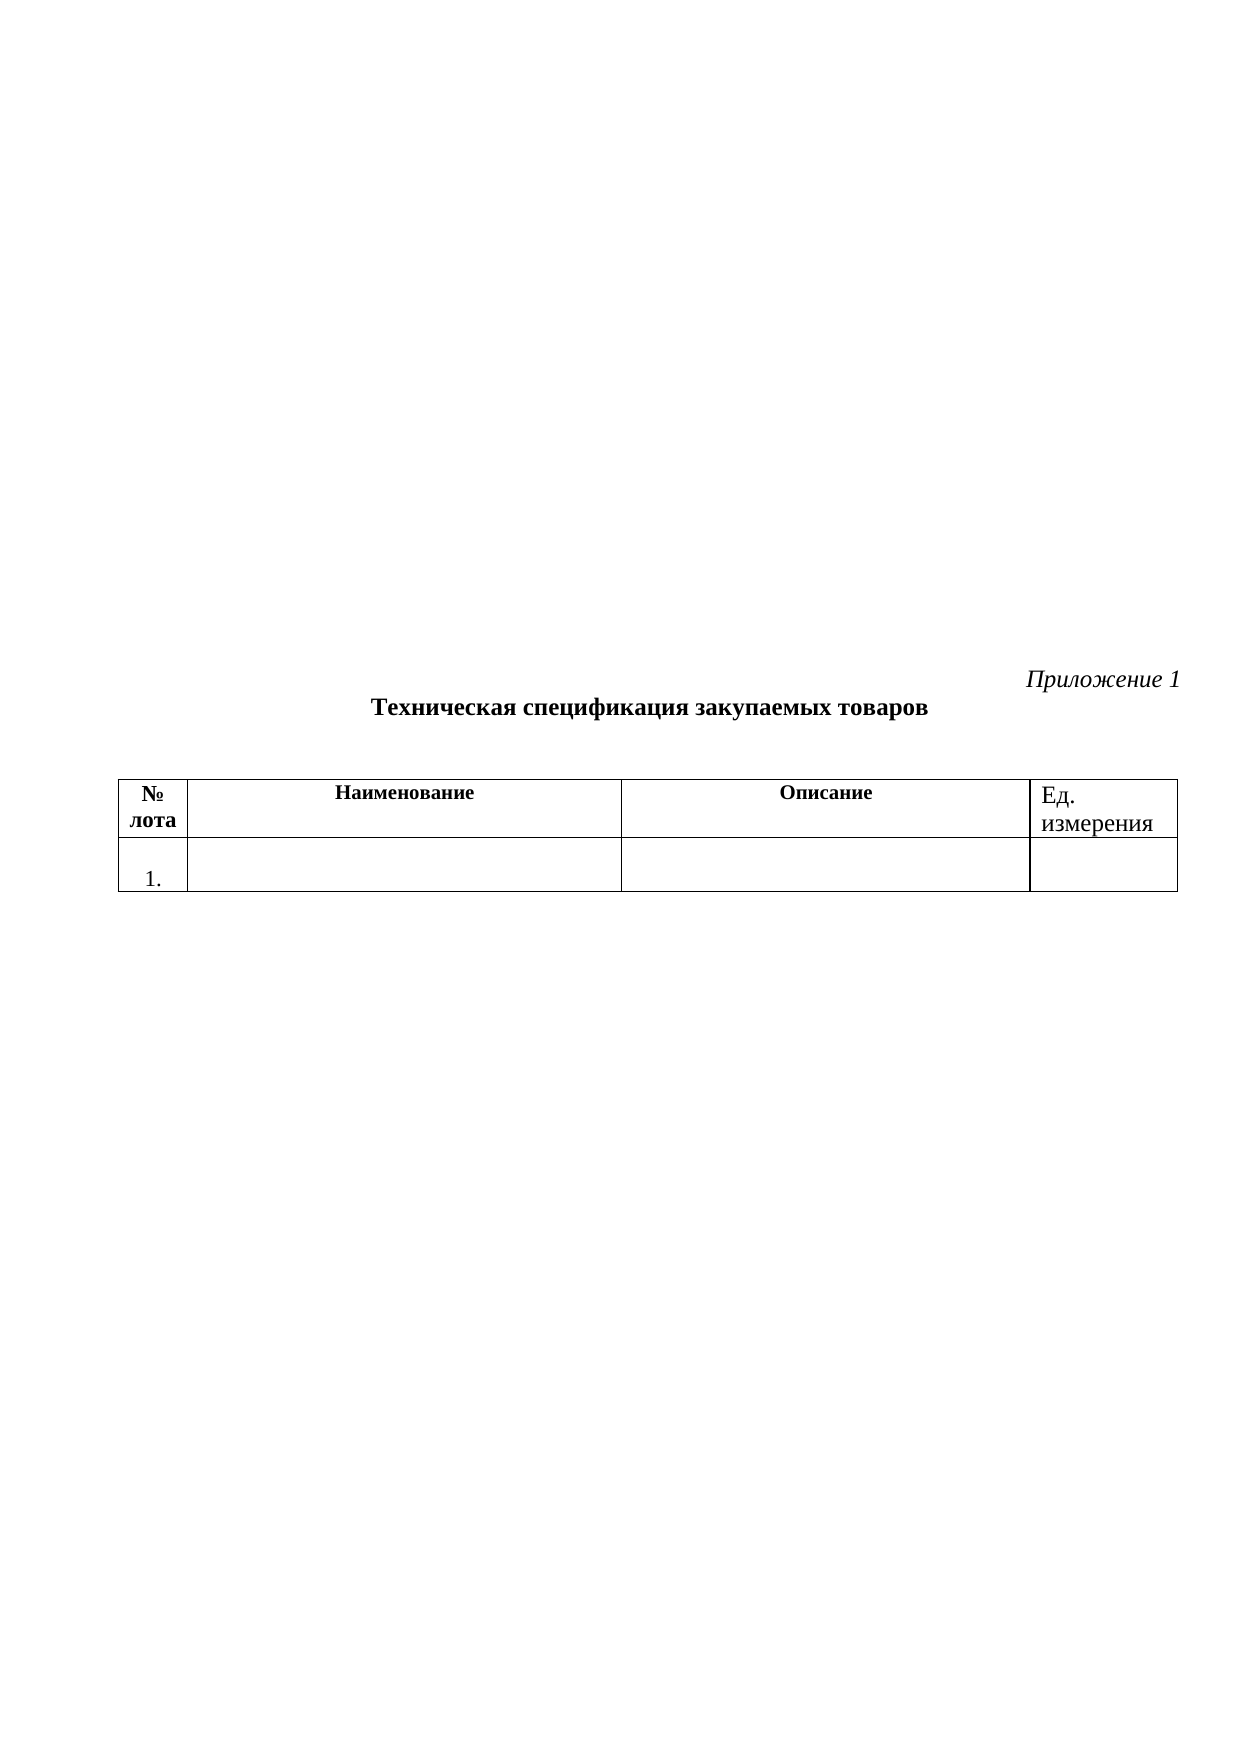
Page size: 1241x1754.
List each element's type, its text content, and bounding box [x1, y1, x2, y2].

table_cell [1031, 838, 1177, 891]
table_header Описание [622, 780, 1029, 837]
table_header Ед. измерения [1031, 780, 1177, 837]
text Техническая спецификация закупаемых товаров [118, 692, 1181, 721]
text Приложение 1 [118, 664, 1181, 692]
table_header Наименование [188, 780, 621, 837]
table_cell [622, 838, 1029, 891]
table_cell [188, 838, 621, 891]
table_header № лота [119, 780, 187, 837]
table_cell 1. [119, 838, 187, 891]
